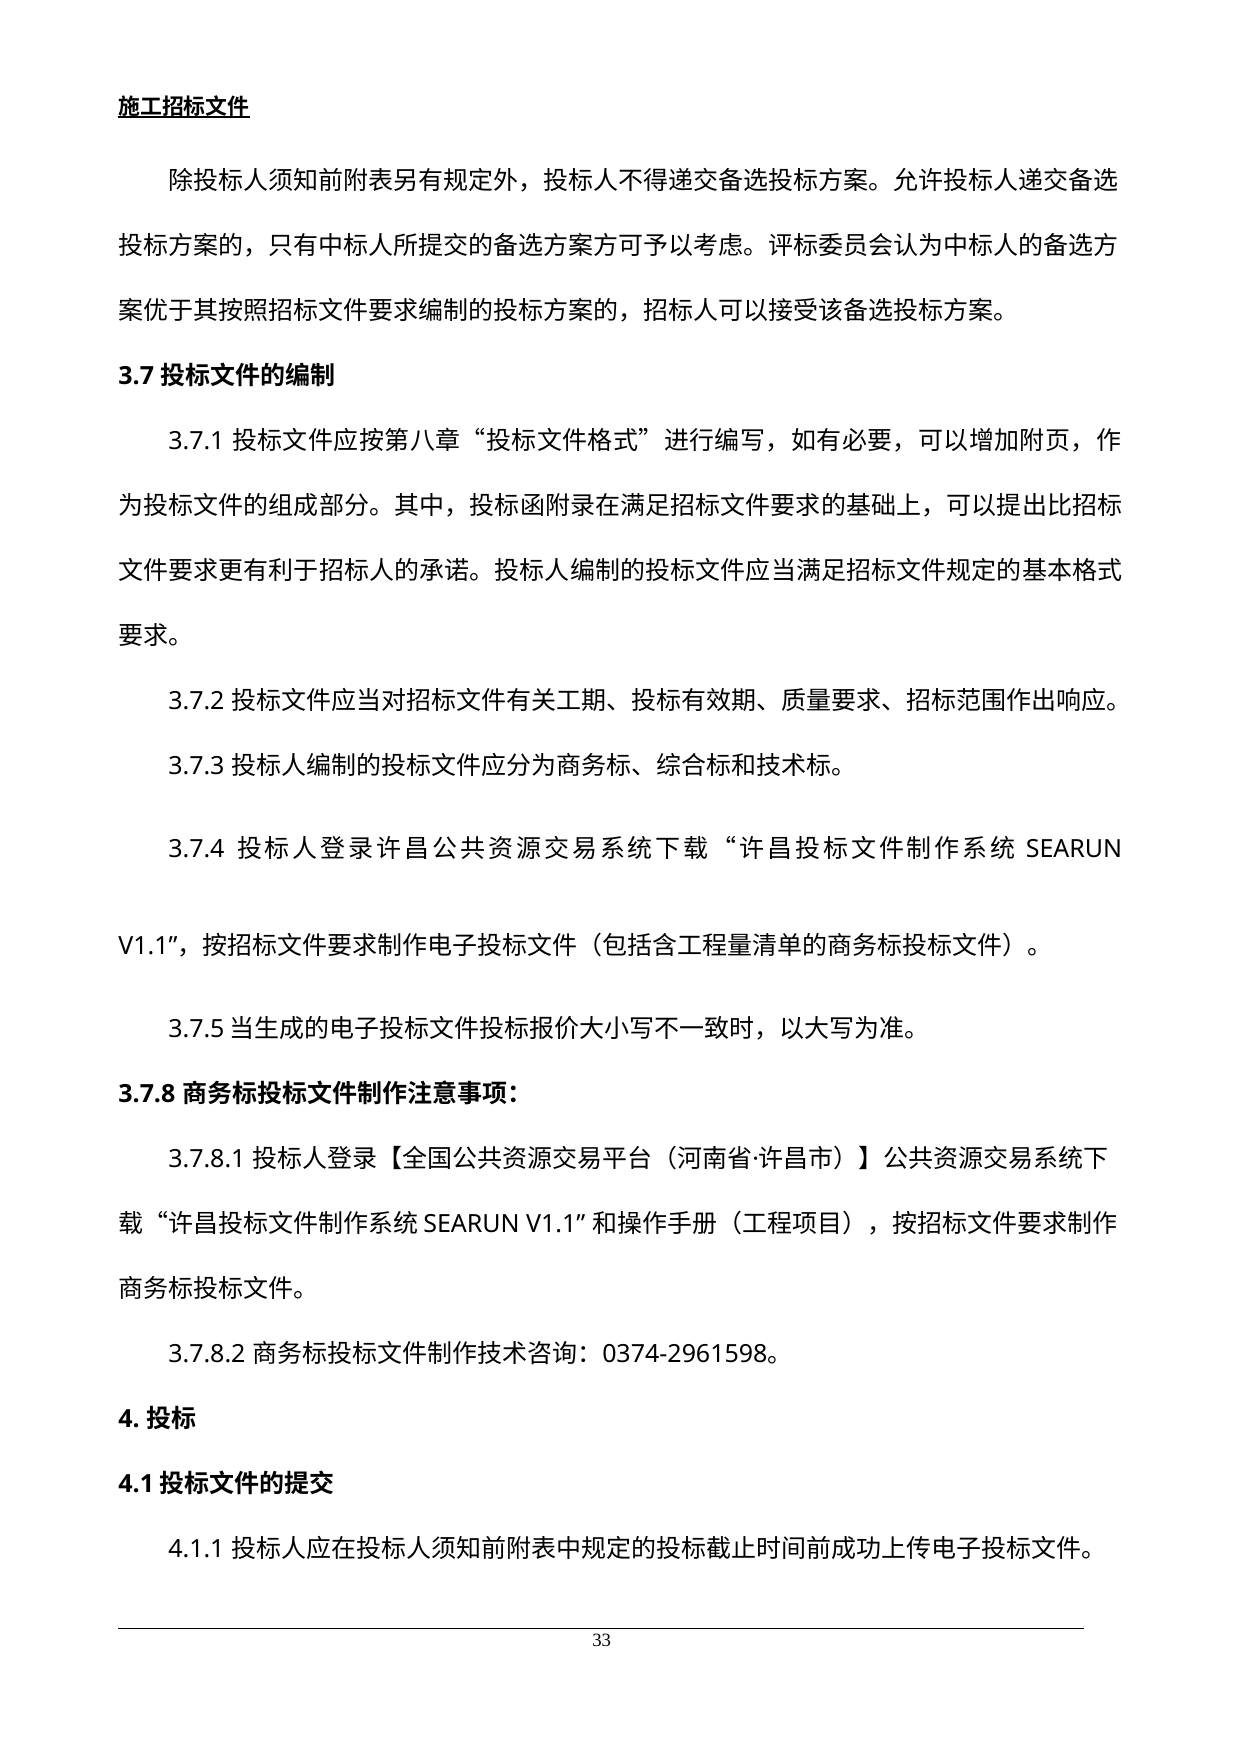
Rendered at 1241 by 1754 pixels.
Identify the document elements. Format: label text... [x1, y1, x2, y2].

text 3.7.5当生成的电子投标文件投标报价大小写不一致时，以大写为准。 [118, 994, 1122, 1059]
text 4.1投标文件的提交 [118, 1449, 1122, 1514]
text 3.7.3 投标人编制的投标文件应分为商务标、综合标和技术标。 [118, 731, 1122, 796]
text 4. 投标 [118, 1384, 1122, 1449]
text 4.1.1 投标人应在投标人须知前附表中规定的投标截止时间前成功上传电子投标文件。 [118, 1514, 1122, 1579]
text 3.7.8.1 投标人登录【全国公共资源交易平台（河南省·许昌市）】公共资源交易系统下载“许昌投标文件制作系统SEARUN V1.1” 和操作手册（工程项目），按招标文件要求制作商务标投标文件。 [118, 1124, 1122, 1319]
text 3.7.4 投标人登录许昌公共资源交易系统下载“许昌投标文件制作系统SEARUN V1.1”，按招标文件要求制作电子投标文件（包括含工程量清单的商务标投标文件）。 [118, 814, 1122, 976]
text 除投标人须知前附表另有规定外，投标人不得递交备选投标方案。允许投标人递交备选投标方案的，只有中标人所提交的备选方案方可予以考虑。评标委员会认为中标人的备选方案优于其按照招标文件要求编制的投标方案的，招标人可以接受该备选投标方案。 [118, 146, 1122, 341]
text 3.7.2 投标文件应当对招标文件有关工期、投标有效期、质量要求、招标范围作出响应。 [118, 666, 1122, 731]
text 3.7.1 投标文件应按第八章“投标文件格式”进行编写，如有必要，可以增加附页，作为投标文件的组成部分。其中，投标函附录在满足招标文件要求的基础上，可以提出比招标文件要求更有利于招标人的承诺。投标人编制的投标文件应当满足招标文件规定的基本格式要求。 [118, 406, 1122, 666]
text 3.7.8.2 商务标投标文件制作技术咨询：0374-2961598。 [118, 1319, 1122, 1384]
text 3.7.8 商务标投标文件制作注意事项： [118, 1059, 1122, 1124]
text 3.7 投标文件的编制 [118, 341, 1122, 406]
